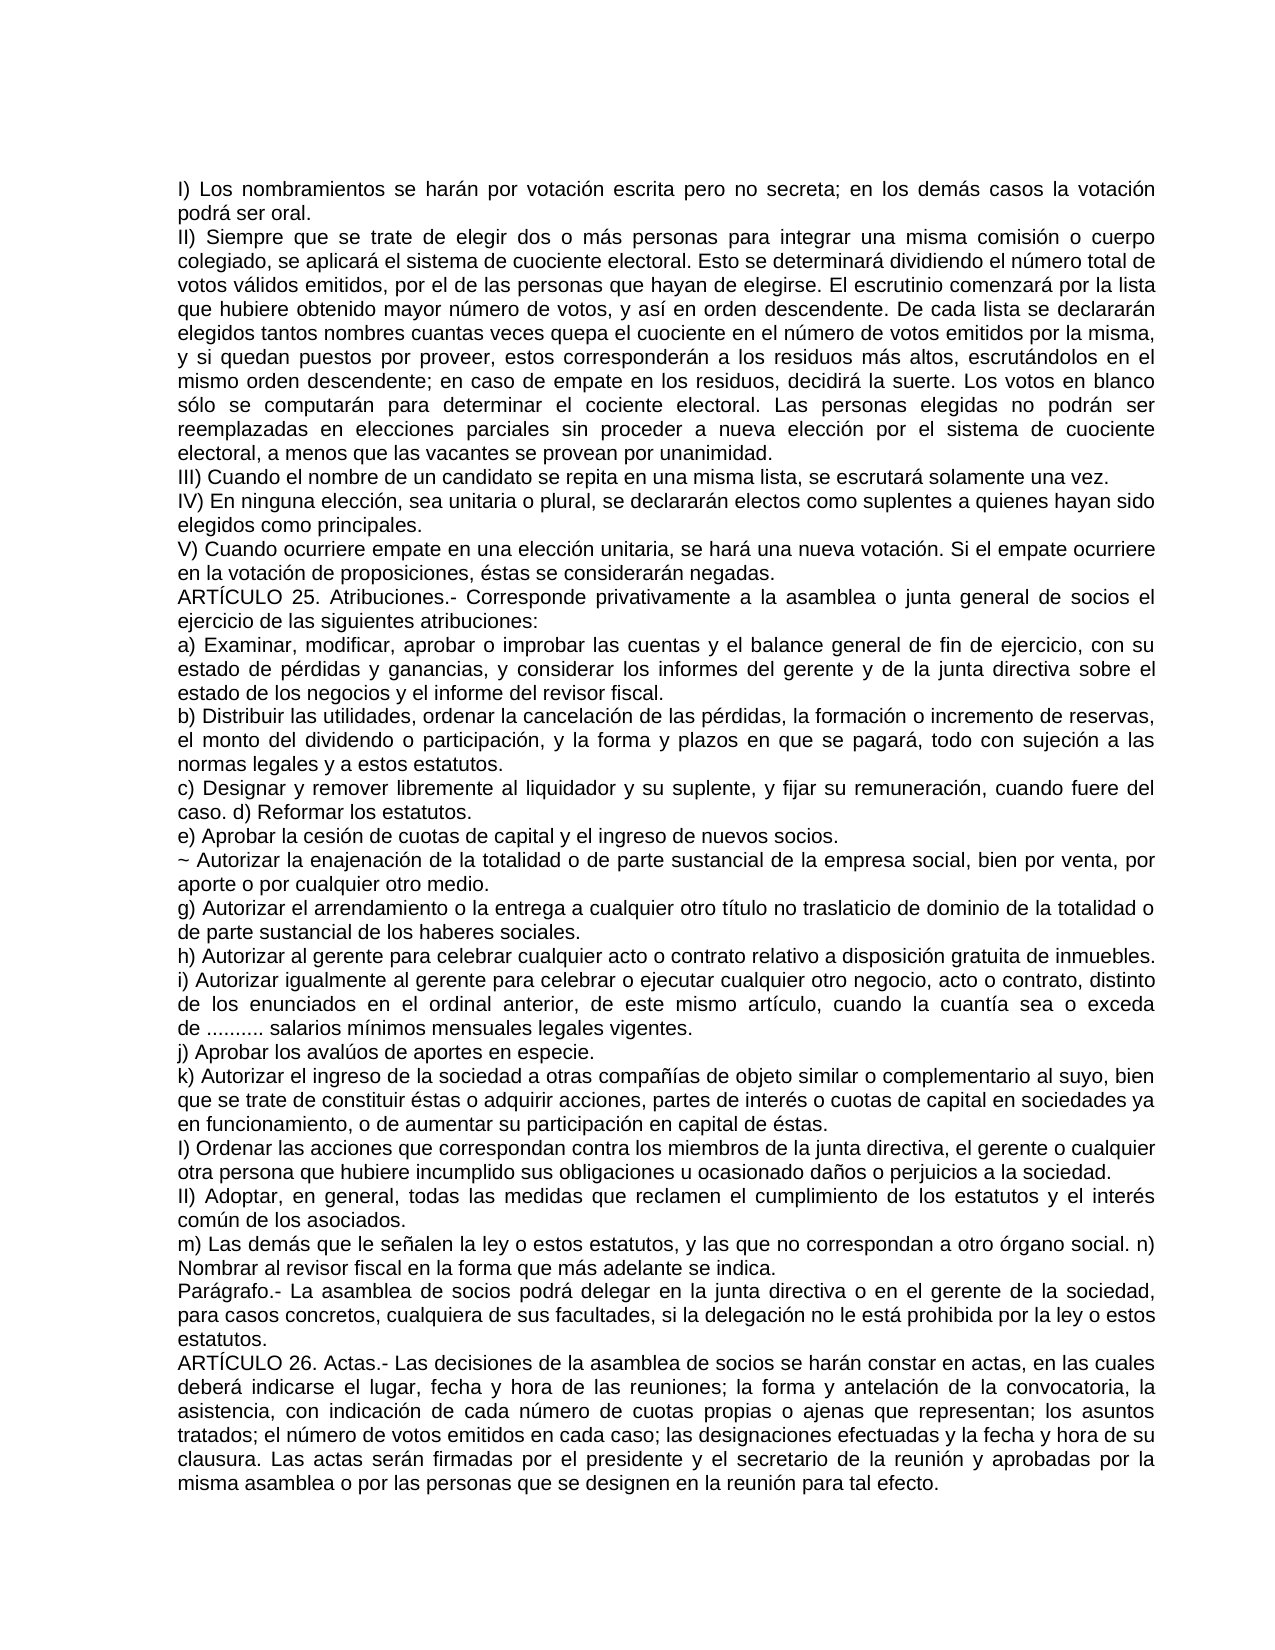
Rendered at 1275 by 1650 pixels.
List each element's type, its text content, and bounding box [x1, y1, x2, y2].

text a) Examinar, modificar, aprobar o improbar las cuentas y el balance general de fin de ejercicio, con su estado de pérdidas y ganancias, y considerar los informes del gerente y de la junta directiva sobre el estado de los negocios y el informe del revisor fiscal. [177, 632, 1157, 704]
text e) Aprobar la cesión de cuotas de capital y el ingreso de nuevos socios. [177, 824, 1157, 848]
text c) Designar y remover libremente al liquidador y su suplente, y fijar su remuneración, cuando fuere del caso. d) Reformar los estatutos. [177, 776, 1157, 824]
text V) Cuando ocurriere empate en una elección unitaria, se hará una nueva votación. Si el empate ocurriere en la votación de proposiciones, éstas se considerarán negadas. [177, 537, 1157, 584]
text h) Autorizar al gerente para celebrar cualquier acto o contrato relativo a disposición gratuita de inmuebles. i) Autorizar igualmente al gerente para celebrar o ejecutar cualquier otro negocio, acto o contrato, distinto de los enunciados en el ordinal anterior, de este mismo artículo, cuando la cuantía sea o exceda de .......... salarios mínimos mensuales legales vigentes. [177, 944, 1157, 1040]
text II) Siempre que se trate de elegir dos o más personas para integrar una misma comisión o cuerpo colegiado, se aplicará el sistema de cuociente electoral. Esto se determinará dividiendo el número total de votos válidos emitidos, por el de las personas que hayan de elegirse. El escrutinio comenzará por la lista que hubiere obtenido mayor número de votos, y así en orden descendente. De cada lista se declararán elegidos tantos nombres cuantas veces quepa el cuociente en el número de votos emitidos por la misma, y si quedan puestos por proveer, estos corresponderán a los residuos más altos, escrutándolos en el mismo orden descendente; en caso de empate en los residuos, decidirá la suerte. Los votos en blanco sólo se computarán para determinar el cociente electoral. Las personas elegidas no podrán ser reemplazadas en elecciones parciales sin proceder a nueva elección por el sistema de cuociente electoral, a menos que las vacantes se provean por unanimidad. [177, 225, 1157, 465]
text j) Aprobar los avalúos de aportes en especie. [177, 1040, 1157, 1064]
text II) Adoptar, en general, todas las medidas que reclamen el cumplimiento de los estatutos y el interés común de los asociados. [177, 1183, 1157, 1231]
text k) Autorizar el ingreso de la sociedad a otras compañías de objeto similar o complementario al suyo, bien que se trate de constituir éstas o adquirir acciones, partes de interés o cuotas de capital en sociedades ya en funcionamiento, o de aumentar su participación en capital de éstas. [177, 1064, 1157, 1136]
text ~ Autorizar la enajenación de la totalidad o de parte sustancial de la empresa social, bien por venta, por aporte o por cualquier otro medio. [177, 848, 1157, 896]
text IV) En ninguna elección, sea unitaria o plural, se declararán electos como suplentes a quienes hayan sido elegidos como principales. [177, 489, 1157, 537]
text b) Distribuir las utilidades, ordenar la cancelación de las pérdidas, la formación o incremento de reservas, el monto del dividendo o participación, y la forma y plazos en que se pagará, todo con sujeción a las normas legales y a estos estatutos. [177, 704, 1157, 776]
text m) Las demás que le señalen la ley o estos estatutos, y las que no correspondan a otro órgano social. n) Nombrar al revisor fiscal en la forma que más adelante se indica. [177, 1231, 1157, 1279]
text III) Cuando el nombre de un candidato se repita en una misma lista, se escrutará solamente una vez. [177, 465, 1157, 489]
text ARTÍCULO 25. Atribuciones.- Corresponde privativamente a la asamblea o junta general de socios el ejercicio de las siguientes atribuciones: [177, 584, 1157, 632]
text g) Autorizar el arrendamiento o la entrega a cualquier otro título no traslaticio de dominio de la totalidad o de parte sustancial de los haberes sociales. [177, 896, 1157, 944]
text Parágrafo.- La asamblea de socios podrá delegar en la junta directiva o en el gerente de la sociedad, para casos concretos, cualquiera de sus facultades, si la delegación no le está prohibida por la ley o estos estatutos. [177, 1279, 1157, 1351]
text I) Ordenar las acciones que correspondan contra los miembros de la junta directiva, el gerente o cualquier otra persona que hubiere incumplido sus obligaciones u ocasionado daños o perjuicios a la sociedad. [177, 1136, 1157, 1183]
text I) Los nombramientos se harán por votación escrita pero no secreta; en los demás casos la votación podrá ser oral. [177, 177, 1157, 225]
text ARTÍCULO 26. Actas.- Las decisiones de la asamblea de socios se harán constar en actas, en las cuales deberá indicarse el lugar, fecha y hora de las reuniones; la forma y antelación de la convocatoria, la asistencia, con indicación de cada número de cuotas propias o ajenas que representan; los asuntos tratados; el número de votos emitidos en cada caso; las designaciones efectuadas y la fecha y hora de su clausura. Las actas serán firmadas por el presidente y el secretario de la reunión y aprobadas por la misma asamblea o por las personas que se designen en la reunión para tal efecto. [177, 1351, 1157, 1495]
